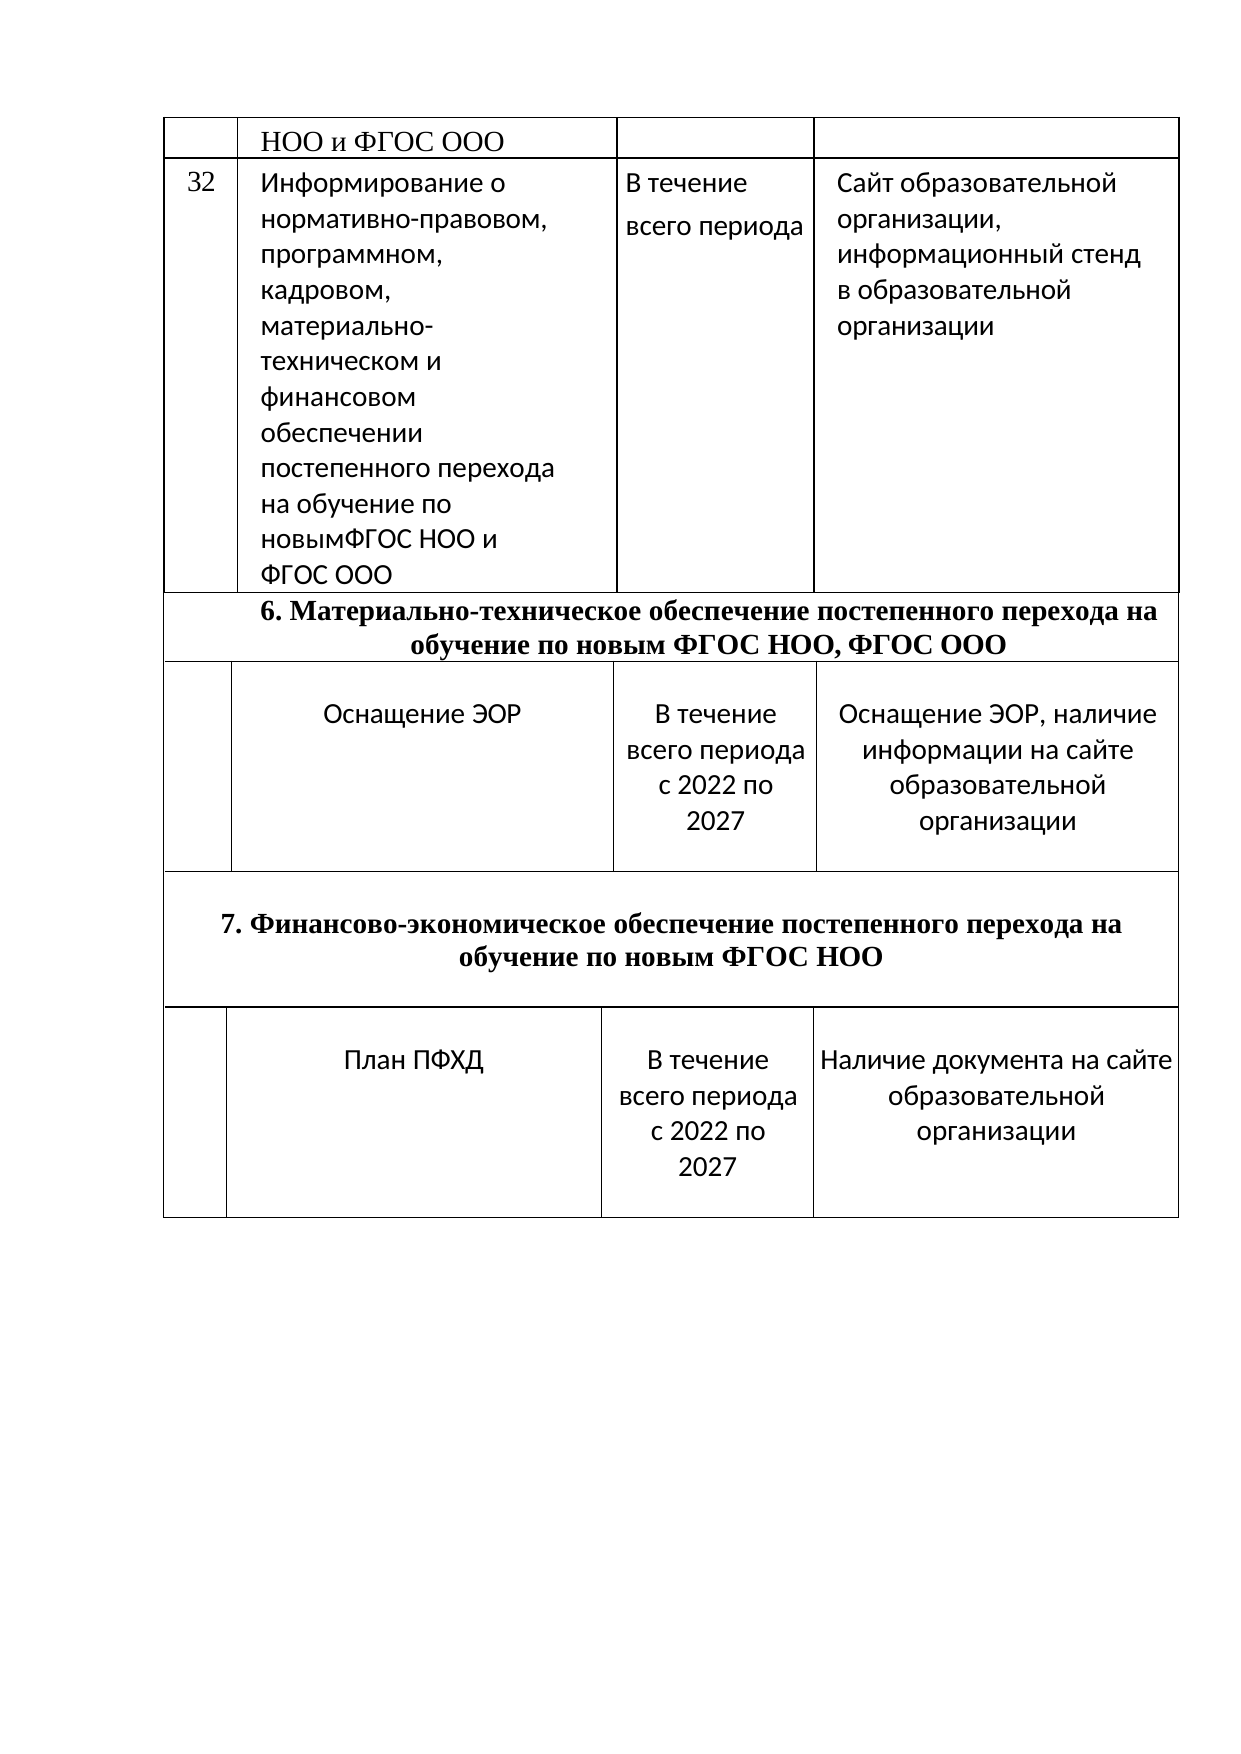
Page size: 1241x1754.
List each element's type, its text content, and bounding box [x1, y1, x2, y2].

table_cell План ПФХД [227, 1008, 601, 1217]
table_cell 7. Финансово-экономическое обеспечение постепенного перехода на обучение по новым ФГОС НОО [164, 872, 1178, 1006]
table_cell В течение всего периода с 2022 по 2027 [602, 1008, 813, 1217]
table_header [815, 118, 1178, 157]
table_cell Сайт образовательной организации, информационный стенд в образовательной организации [815, 159, 1178, 592]
table_header 31 [165, 118, 237, 157]
table_cell Оснащение ЭОР, наличие информации на сайте образовательной организации [817, 662, 1178, 871]
table_cell Наличие документа на сайте образовательной организации [814, 1008, 1178, 1217]
table_cell 6. Материально-техническое обеспечение постепенного перехода на обучение по новым ФГОС НОО, ФГОС ООО [164, 593, 1178, 661]
table_cell Информирование о нормативно-правовом, программном, кадровом, материально-техническом и финансовом обеспечении постепенного перехода на обучение по новымФГОС НОО и ФГОС ООО [238, 159, 616, 592]
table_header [618, 118, 813, 157]
table_cell В течение всего периода [618, 159, 813, 592]
table_cell 32 [165, 159, 237, 592]
table_cell [164, 662, 231, 871]
table_cell В течение всего периода с 2022 по 2027 [614, 662, 816, 871]
table_cell Оснащение ЭОР [232, 662, 613, 871]
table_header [238, 118, 616, 157]
table_cell [164, 1007, 226, 1217]
